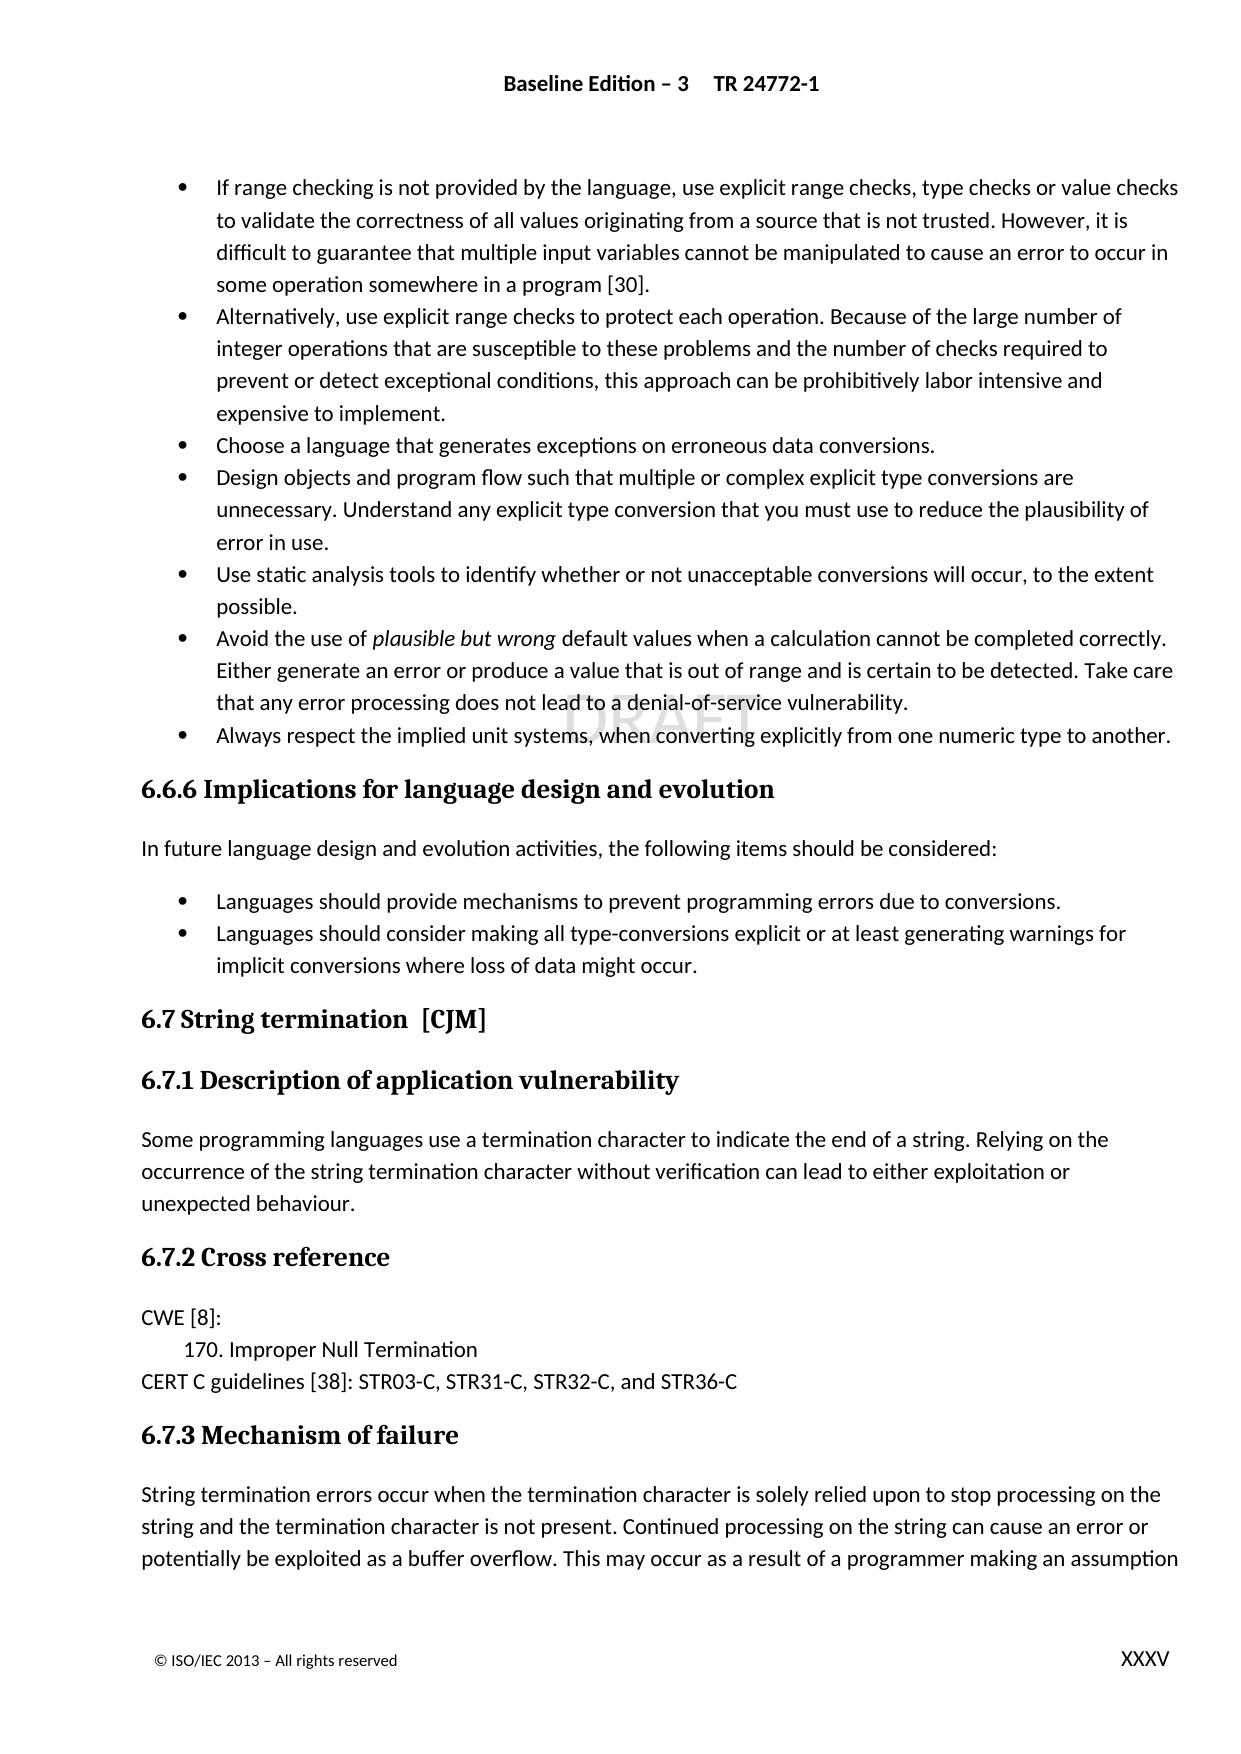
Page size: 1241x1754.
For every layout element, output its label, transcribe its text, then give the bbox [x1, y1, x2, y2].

subtitle 6.7.2 Cross reference [141, 1242, 1182, 1274]
text Some programming languages use a termination character to indicate the end of a string. Relying on the occurrence of the string termination character without verification can lead to either exploitation or unexpected behaviour. [141, 1125, 1182, 1217]
text CWE [8]: [141, 1303, 1182, 1331]
list Use static analysis tools to identify whether or not unacceptable conversions will occur, to the extent possible. [178, 560, 1182, 620]
subtitle 6.6.6 Implications for language design and evolution [141, 774, 1182, 805]
list If range checking is not provided by the language, use explicit range checks, type checks or value checks to validate the correctness of all values originating from a source that is not trusted. However, it is difficult to guarantee that multiple input variables cannot be manipulated to cause an error to occur in some operation somewhere in a program [30]. [178, 173, 1182, 298]
subtitle 6.7 String termination [CJM] [141, 1004, 1182, 1035]
text CERT C guidelines [38]: STR03-C, STR31-C, STR32-C, and STR36-C [141, 1367, 1182, 1395]
list Design objects and program flow such that multiple or complex explicit type conversions are unnecessary. Understand any explicit type conversion that you must use to reduce the plausibility of error in use. [178, 463, 1182, 556]
list Choose a language that generates exceptions on erroneous data conversions. [178, 431, 1182, 459]
text 170. Improper Null Termination [183, 1335, 1182, 1363]
list Alternatively, use explicit range checks to protect each operation. Because of the large number of integer operations that are susceptible to these problems and the number of checks required to prevent or detect exceptional conditions, this approach can be prohibitively labor intensive and expensive to implement. [178, 302, 1182, 427]
list Languages should provide mechanisms to prevent programming errors due to conversions. [178, 887, 1182, 915]
list Languages should consider making all type-conversions explicit or at least generating warnings for implicit conversions where loss of data might occur. [178, 919, 1182, 979]
list Avoid the use of plausible but wrong default values when a calculation cannot be completed correctly. Either generate an error or produce a value that is out of range and is certain to be detected. Take care that any error processing does not lead to a denial-of-service vulnerability. [178, 624, 1182, 717]
text In future language design and evolution activities, the following items should be considered: [141, 834, 1182, 862]
subtitle 6.7.3 Mechanism of failure [141, 1420, 1182, 1451]
list Always respect the implied unit systems, when converting explicitly from one numeric type to another. [178, 721, 1182, 749]
subtitle 6.7.1 Description of application vulnerability [141, 1065, 1182, 1096]
